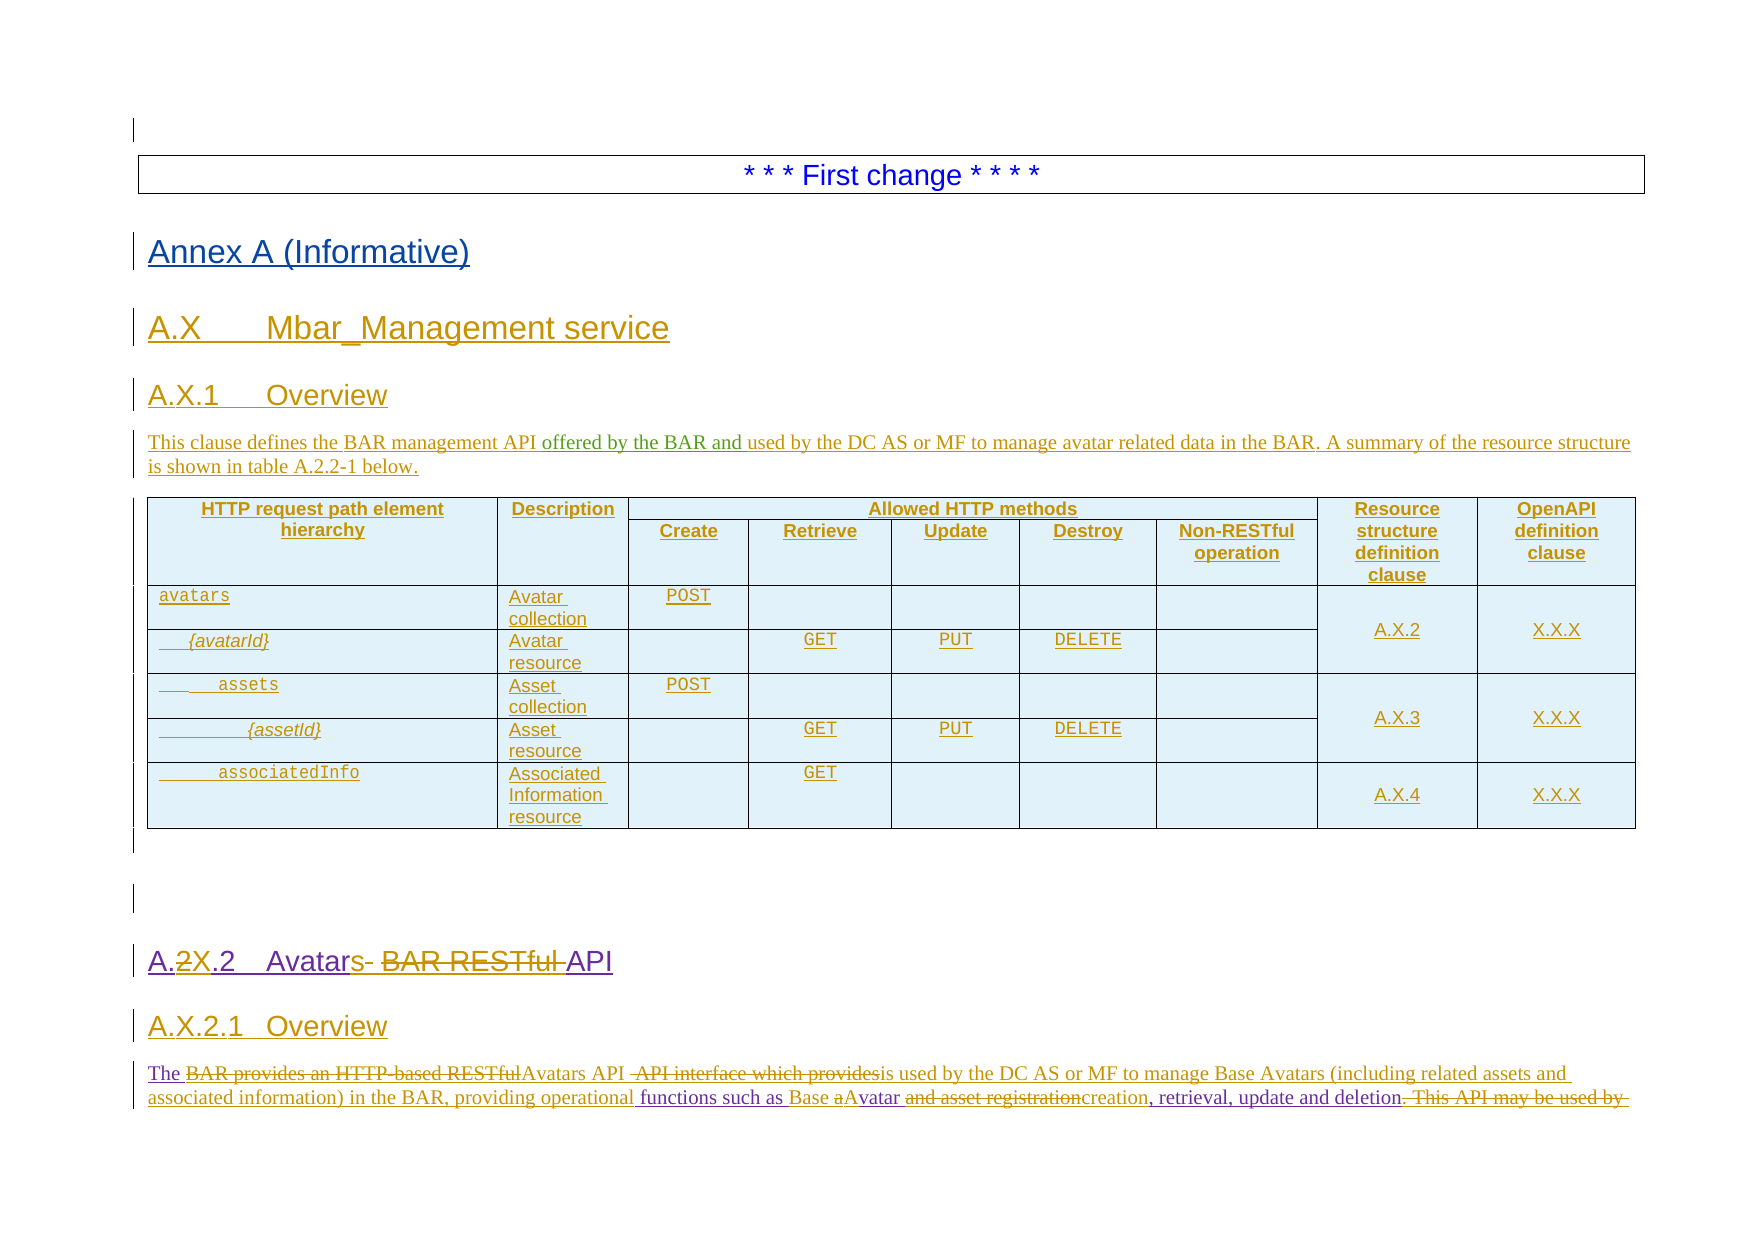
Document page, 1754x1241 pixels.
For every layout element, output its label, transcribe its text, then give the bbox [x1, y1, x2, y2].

text * * * First change * * * * [139, 156, 1644, 193]
